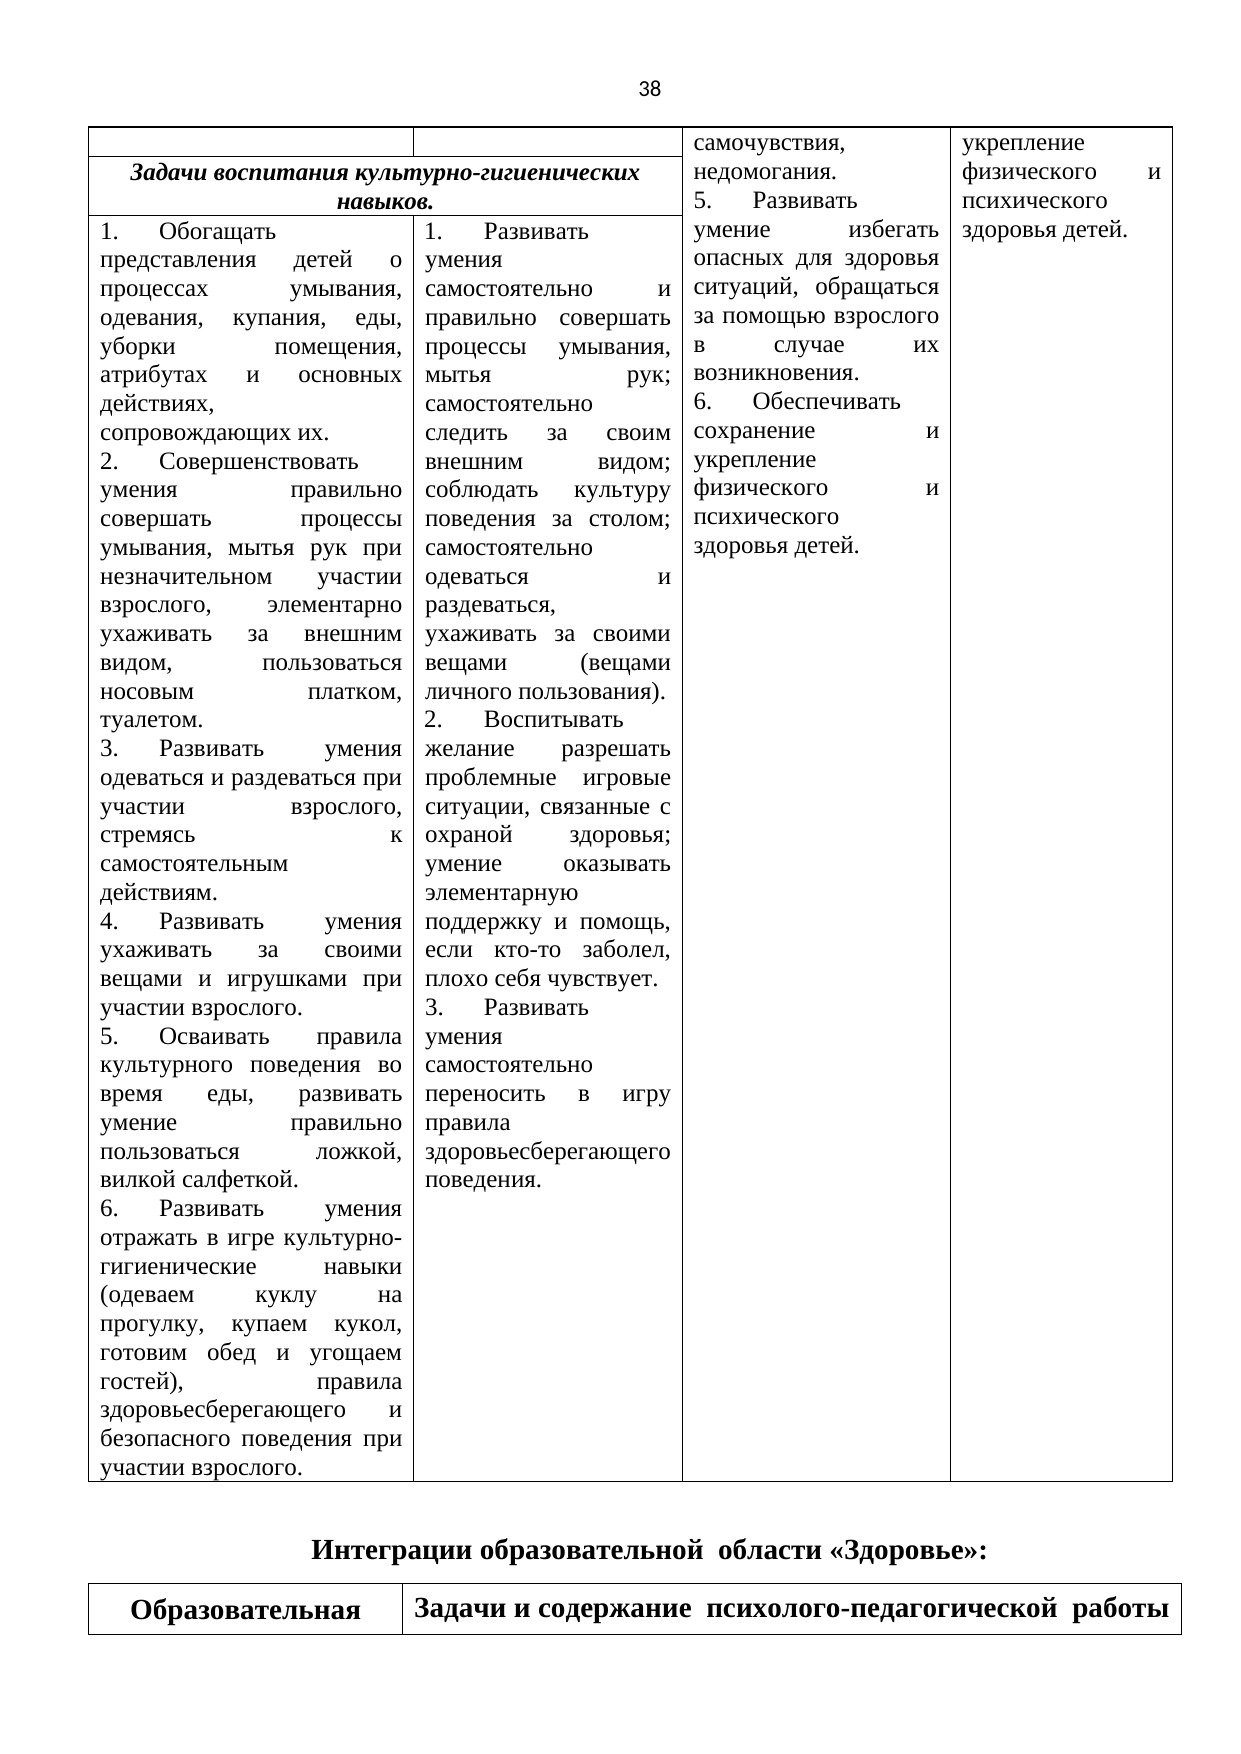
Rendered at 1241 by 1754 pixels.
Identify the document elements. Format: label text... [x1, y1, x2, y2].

text Интеграции образовательной области «Здоровье»: [148, 1532, 1152, 1566]
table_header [403, 1584, 1181, 1634]
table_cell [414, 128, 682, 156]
table_cell Задачи воспитания культурно-гигиенических навыков. [89, 157, 682, 215]
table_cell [89, 128, 413, 156]
table_cell Обогащать представления детей о процессах умывания, одевания, купания, еды, уборки помещения, атрибутах и основных действиях, сопровождающих их. Совершенствовать умения правильно совершать процессы умывания, мытья рук при незначительном участии взрослого, элементарно ухаживать за внешним видом, пользоваться носовым платком, туалетом. Развивать умения одеваться и раздеваться при участии взрослого, стремясь к самостоятельным действиям. Развивать умения ухаживать за своими вещами и игрушками при участии взрослого. Осваивать правила культурного поведения во время еды, развивать умение правильно пользоваться ложкой, вилкой салфеткой. Развивать умения отражать в игре культурно-гигиенические навыки (одеваем куклу на прогулку, купаем кукол, готовим обед и угощаем гостей), правила здоровьесберегающего и безопасного поведения при участии взрослого. [89, 216, 413, 1481]
table_cell Развивать умения самостоятельно и правильно совершать процессы умывания, мытья рук; самостоятельно следить за своим внешним видом; соблюдать культуру поведения за столом; самостоятельно одеваться и раздеваться, ухаживать за своими вещами (вещами личного пользования). Воспитывать желание разрешать проблемные игровые ситуации, связанные с охраной здоровья; умение оказывать элементарную поддержку и помощь, если кто-то заболел, плохо себя чувствует. Развивать умения самостоятельно переносить в игру правила здоровьесберегающего поведения. [414, 216, 682, 1481]
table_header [89, 1584, 402, 1634]
